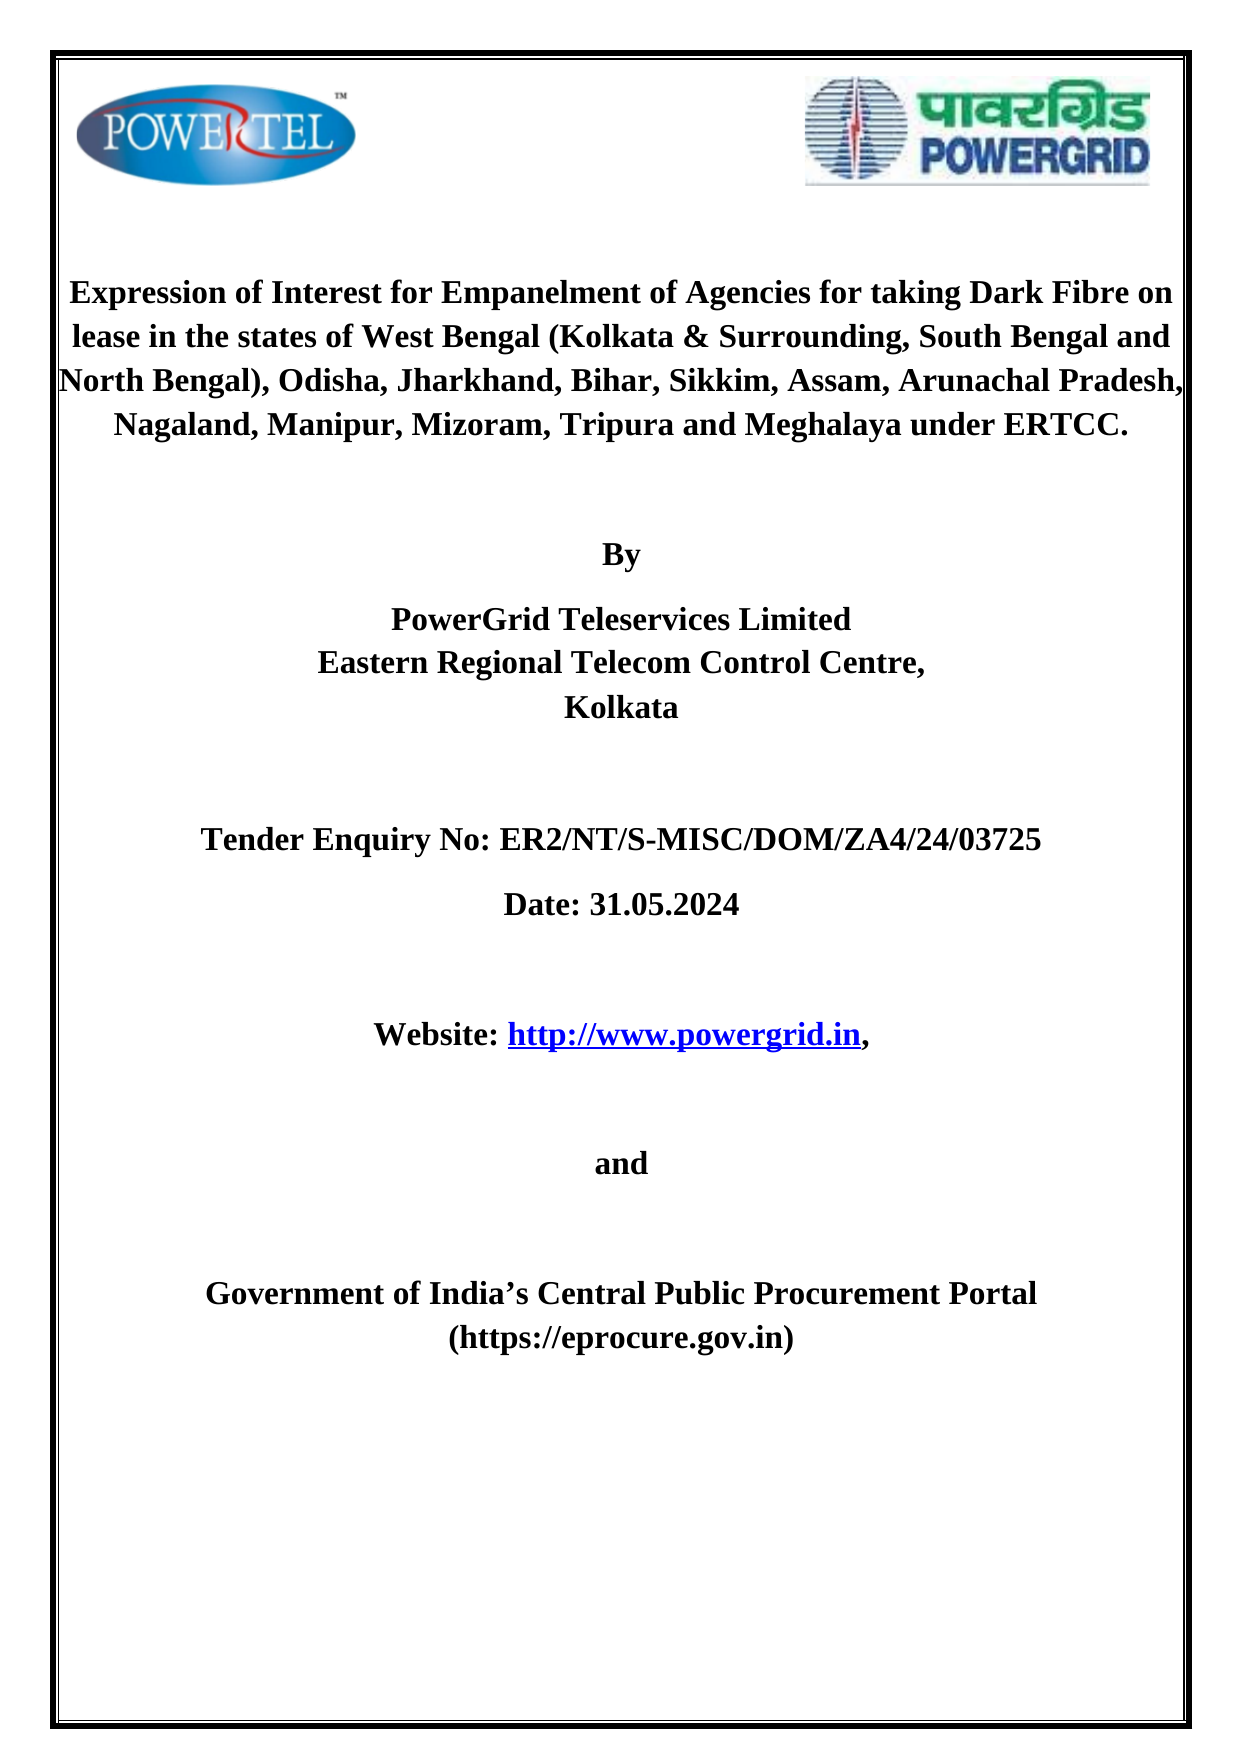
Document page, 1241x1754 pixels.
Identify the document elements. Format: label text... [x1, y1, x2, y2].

text Eastern Regional Telecom Control Centre, [59, 643, 1183, 681]
text Tender Enquiry No: ER2/NT/S-MISC/DOM/ZA4/24/03725 [59, 819, 1183, 857]
text PowerGrid Teleservices Limited [59, 599, 1183, 637]
picture [76, 84, 356, 186]
text By [59, 534, 1183, 572]
picture [804, 76, 1150, 186]
text Date: 31.05.2024 [59, 884, 1183, 922]
text Kolkata [59, 687, 1183, 725]
text and [59, 1143, 1183, 1182]
text Expression of Interest for Empanelment of Agencies for taking Dark Fibre on lease in the states of West Bengal (Kolkata & Surrounding, South Bengal and North Bengal), Odisha, Jharkhand, Bihar, Sikkim, Assam, Arunachal Pradesh, Nagaland, Manipur, Mizoram, Tripura and Meghalaya under ERTCC. [59, 272, 1183, 442]
text Government of India’s Central Public Procurement Portal (https://eprocure.gov.in) [59, 1273, 1183, 1356]
text Website: http://www.powergrid.in, [59, 1014, 1183, 1052]
